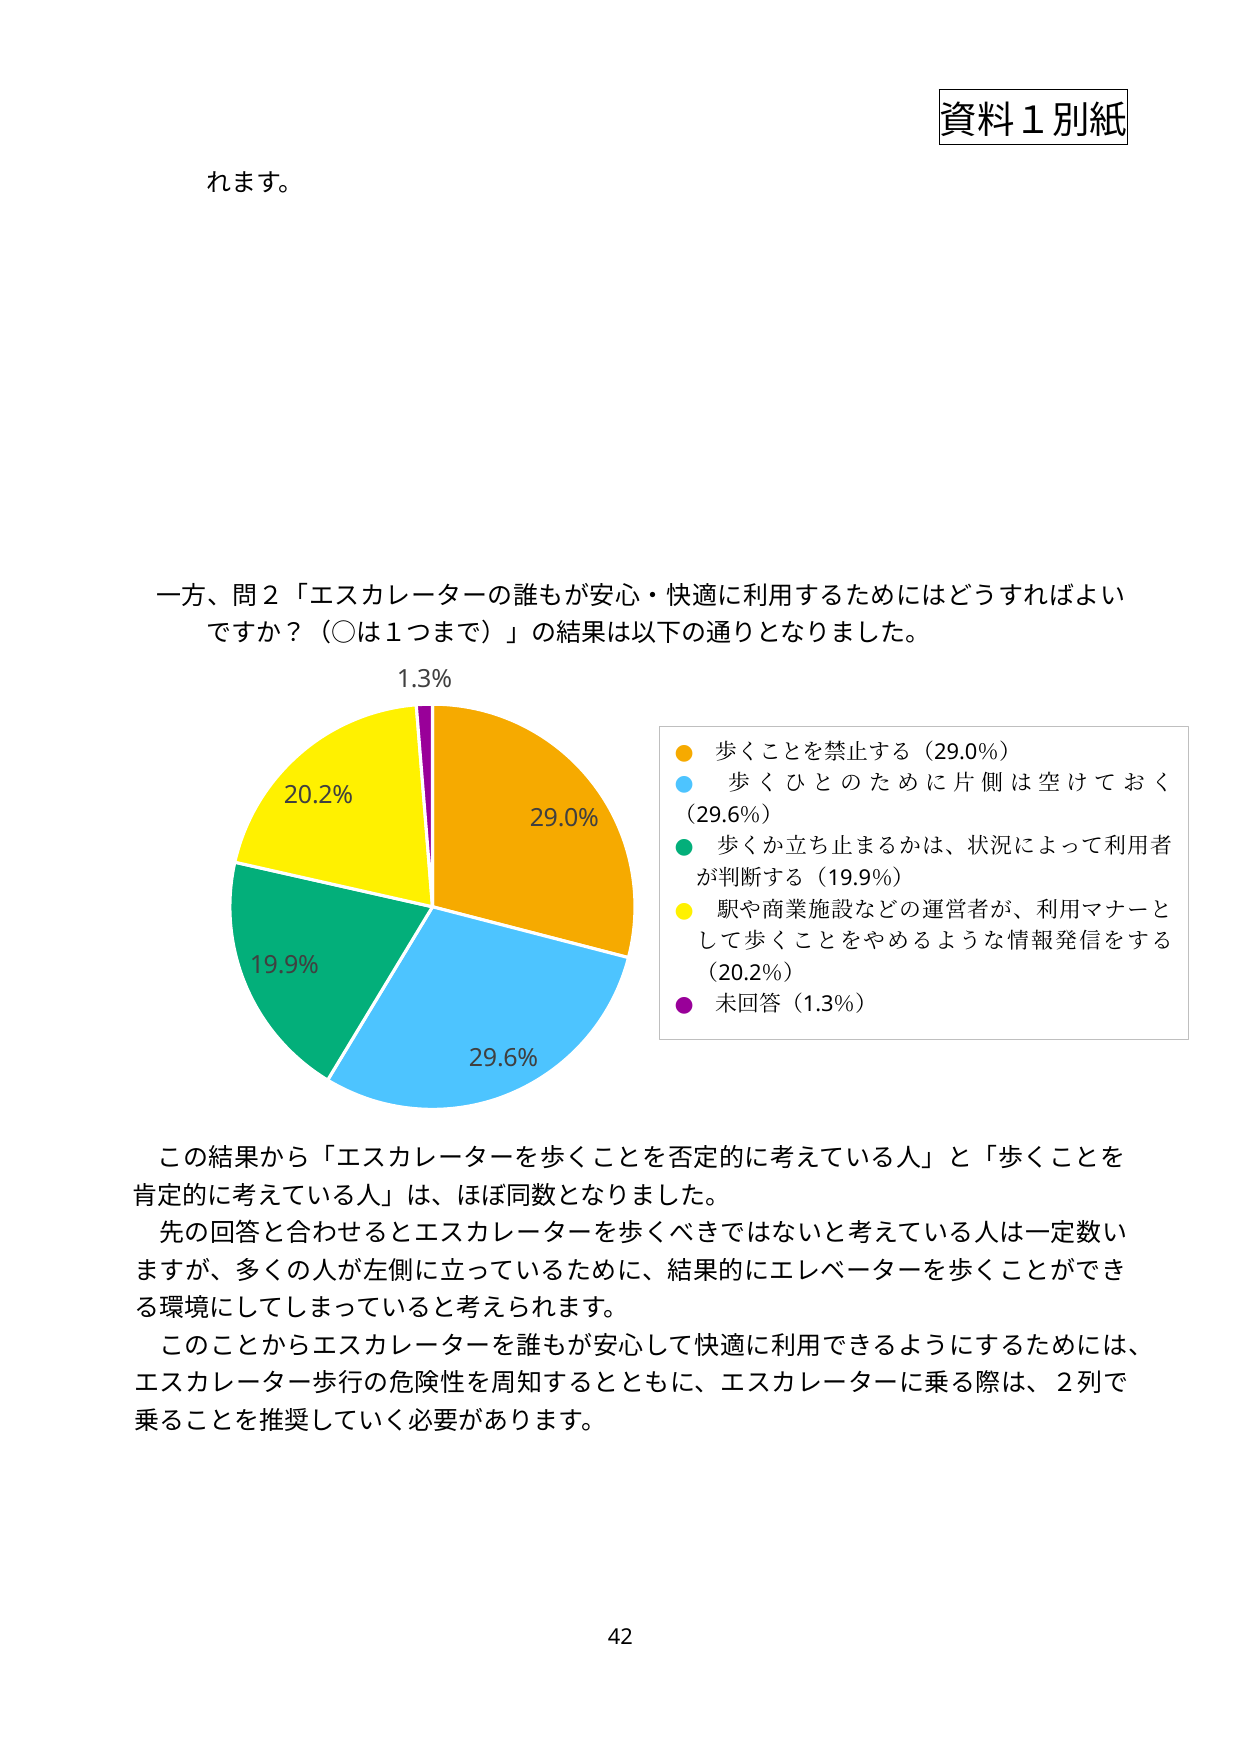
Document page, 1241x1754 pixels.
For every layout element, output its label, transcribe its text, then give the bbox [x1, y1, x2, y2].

text この結果から「エスカレーターを歩くことを否定的に考えている人」と「歩くことを肯定的に考えている人」は、ほぼ同数となりました。 [132, 1137, 1128, 1212]
text 先の回答と合わせるとエスカレーターを歩くべきではないと考えている人は一定数いますが、多くの人が左側に立っているために、結果的にエレベーターを歩くことができる環境にしてしまっていると考えられます。 [134, 1212, 1128, 1324]
text 一方、問２「エスカレーターの誰もが安心・快適に利用するためにはどうすればよいですか？（○は１つまで）」の結果は以下の通りとなりました。 [156, 574, 1128, 649]
text このことからエスカレーターを誰もが安心して快適に利用できるようにするためには、エスカレーター歩行の危険性を周知するとともに、エスカレーターに乗る際は、２列で乗ることを推奨していく必要があります。 [134, 1324, 1128, 1437]
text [156, 162, 1128, 199]
